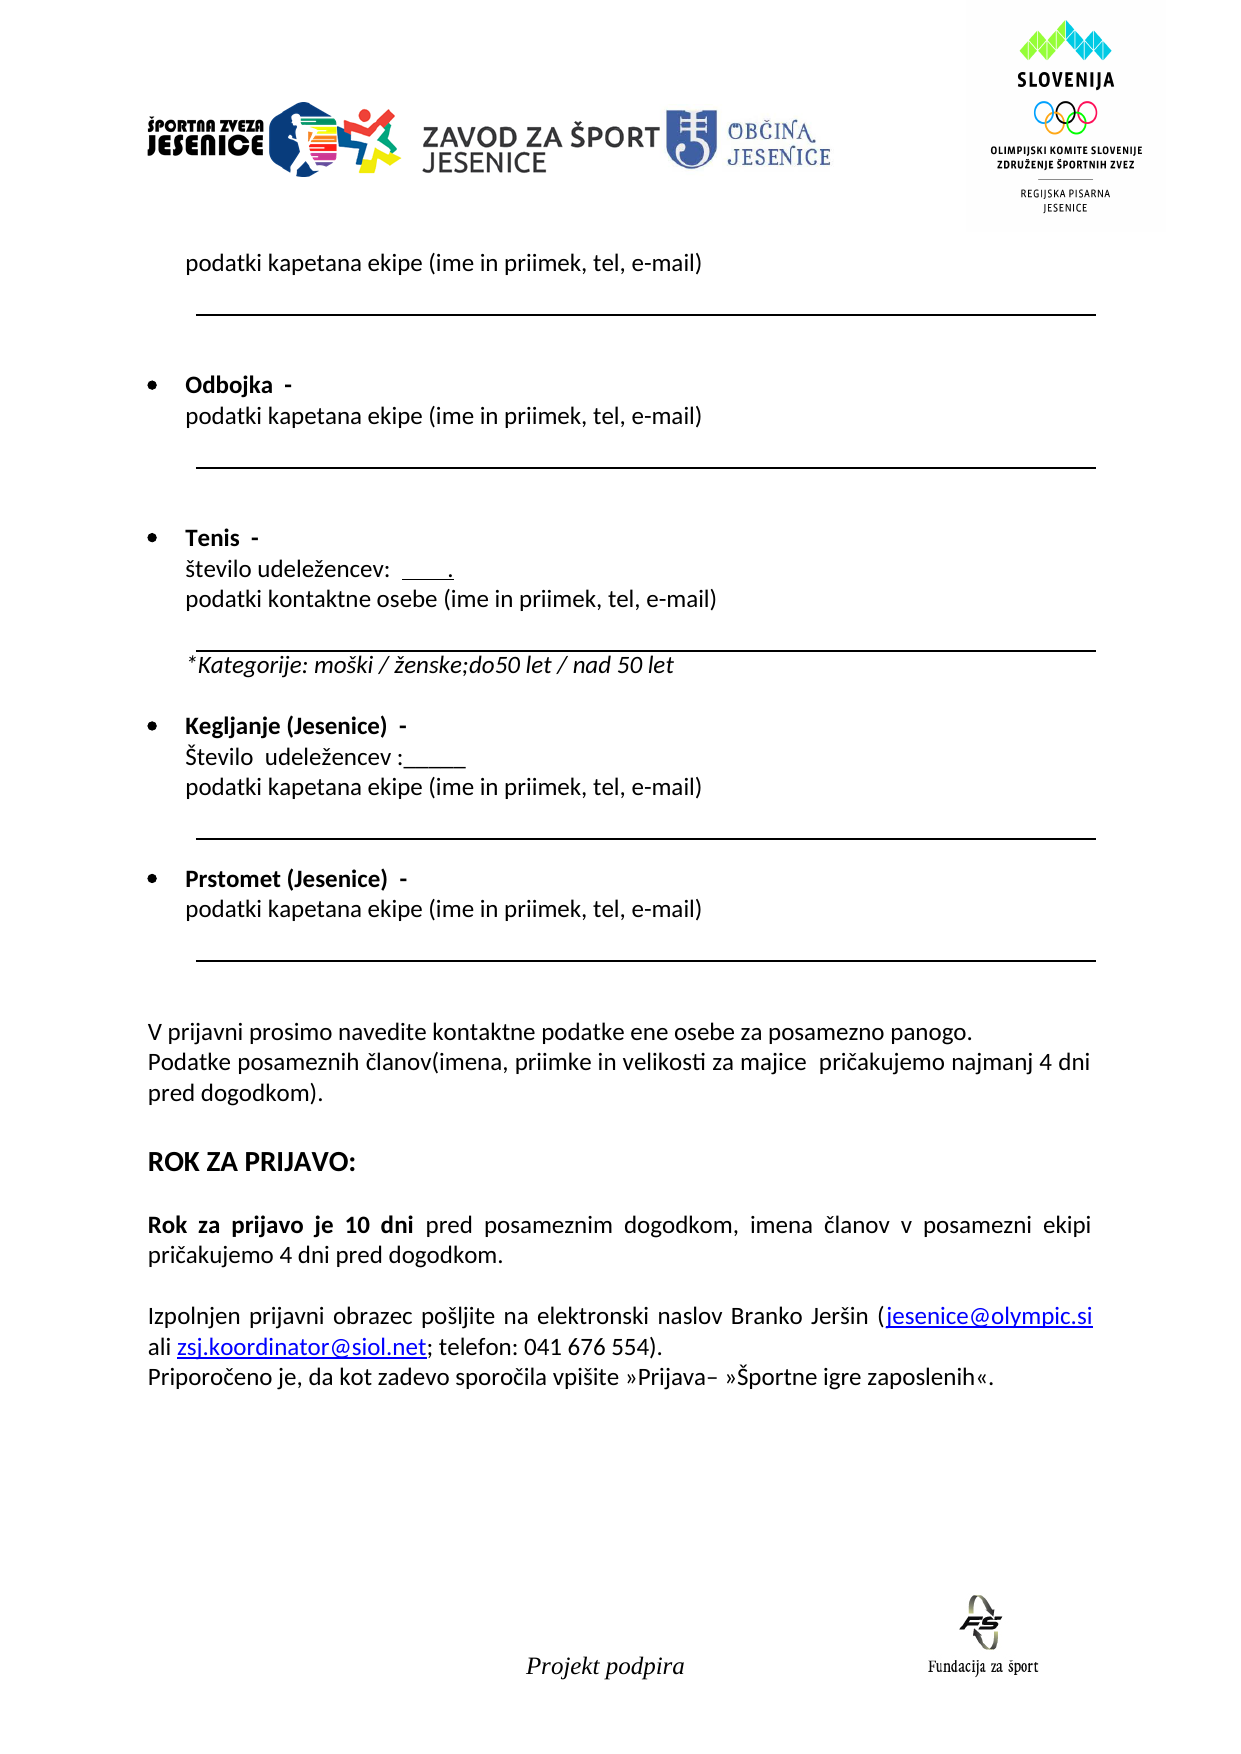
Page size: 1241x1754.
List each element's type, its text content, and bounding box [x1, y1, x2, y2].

text podatki kapetana ekipe (ime in priimek, tel, e-mail) [185, 247, 1092, 278]
text podatki kapetana ekipe (ime in priimek, tel, e-mail) [185, 400, 1092, 431]
text *Kategorije: moški / ženske;do50 let / nad 50 let [185, 649, 1092, 680]
text število udeležencev: . [185, 553, 1092, 583]
picture [147, 102, 846, 177]
text Podatke posameznih članov(imena, priimke in velikosti za majice pričakujemo najmanj 4 dni pred dogodkom). [148, 1046, 1092, 1107]
list Odbojka - [148, 369, 1092, 400]
text podatki kapetana ekipe (ime in priimek, tel, e-mail) [185, 771, 1092, 802]
text Izpolnjen prijavni obrazec pošljite na elektronski naslov Branko Jeršin (jesenice@olympic.si ali zsj.koordinator@siol.net; telefon: 041 676 554). [148, 1301, 1092, 1362]
list Tenis - [148, 522, 1092, 553]
text podatki kapetana ekipe (ime in priimek, tel, e-mail) [185, 893, 1092, 924]
picture [927, 1593, 1039, 1678]
list Prstomet (Jesenice) - [148, 863, 1092, 893]
text V prijavni prosimo navedite kontaktne podatke ene osebe za posamezno panogo. [148, 1016, 1092, 1046]
text Rok za prijavo je 10 dni pred posameznim dogodkom, imena članov v posamezni ekipi pričakujemo 4 dni pred dogodkom. [148, 1209, 1092, 1270]
text ROK ZA PRIJAVO: [148, 1143, 1092, 1178]
text Priporočeno je, da kot zadevo sporočila vpišite »Prijava– »Športne igre zaposlenih«. [148, 1362, 1092, 1392]
list Kegljanje (Jesenice) - [148, 710, 1092, 741]
text podatki kontaktne osebe (ime in priimek, tel, e-mail) [185, 583, 1092, 614]
picture [965, 0, 1166, 232]
text Število udeležencev :_____ [185, 741, 1092, 771]
